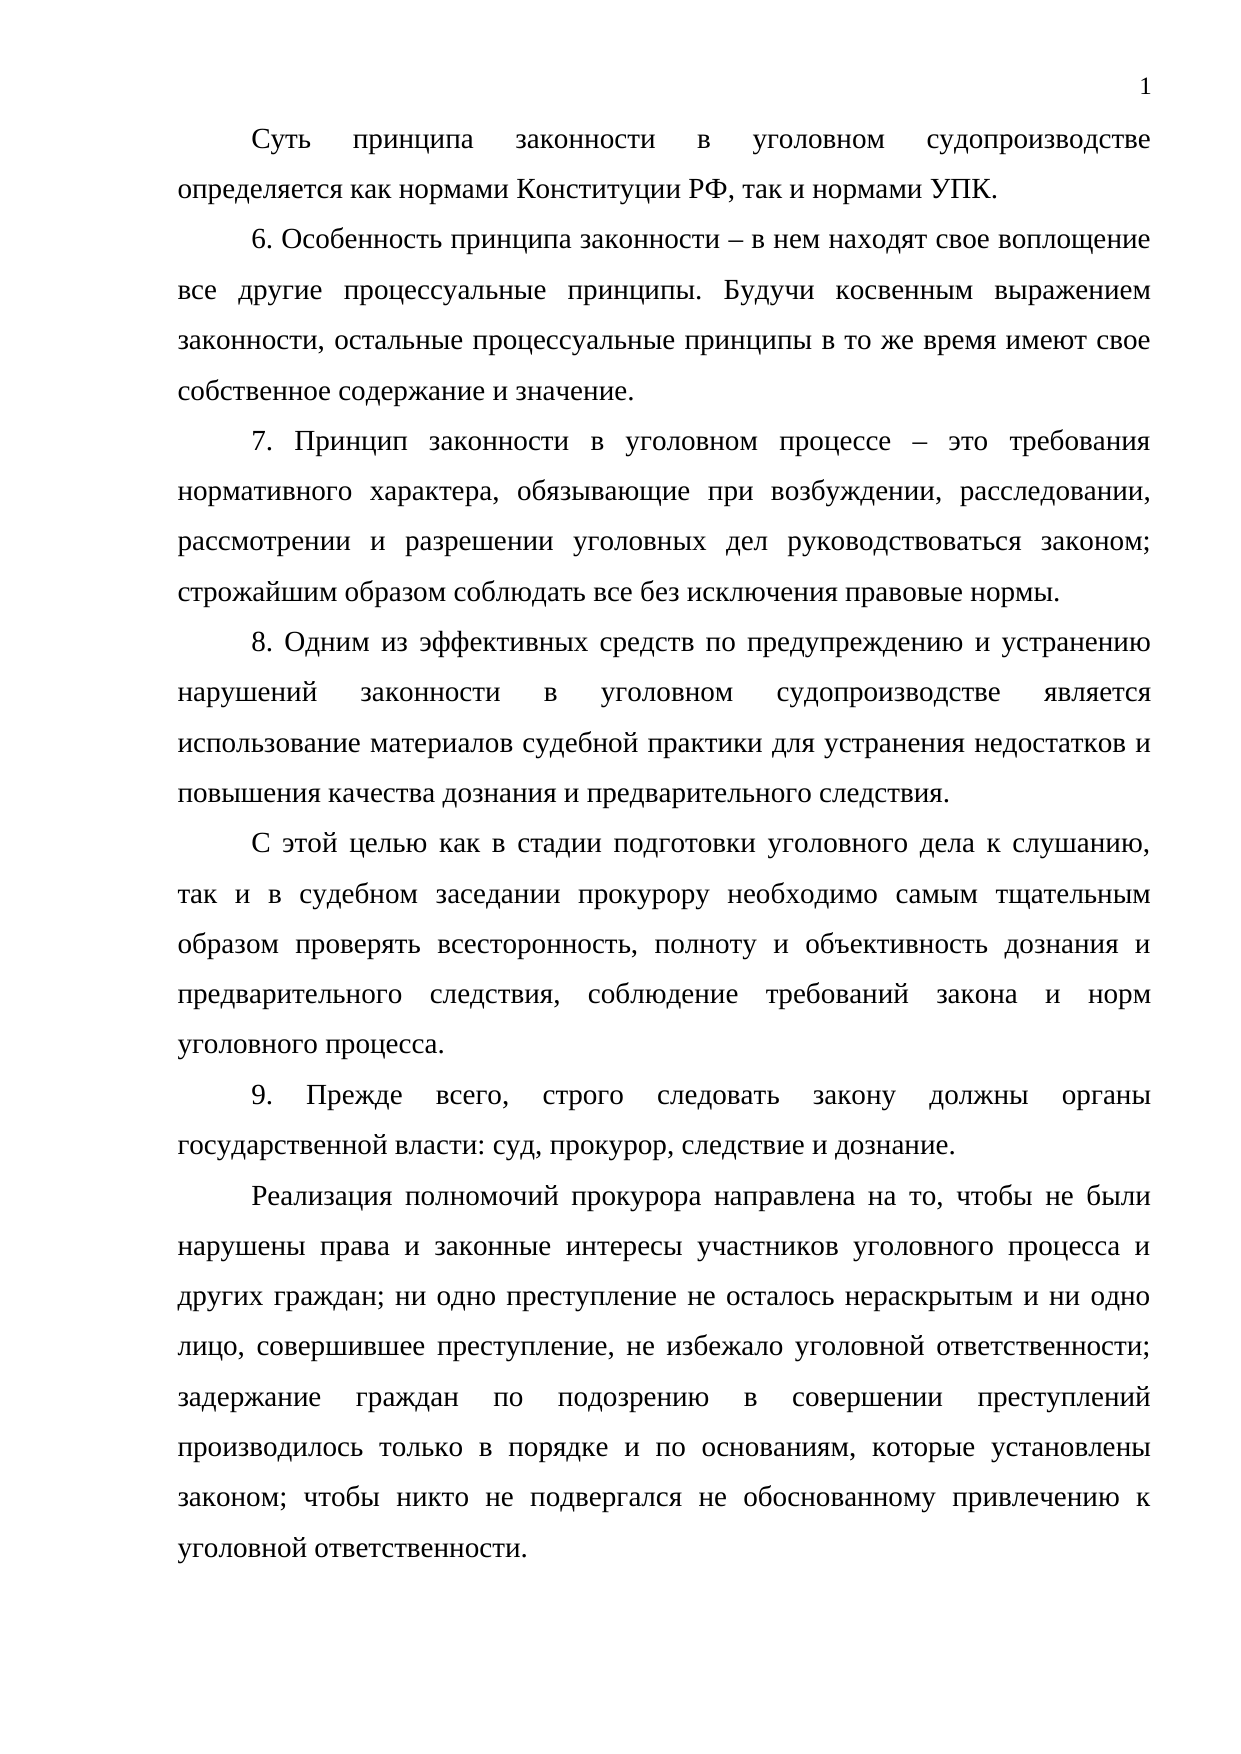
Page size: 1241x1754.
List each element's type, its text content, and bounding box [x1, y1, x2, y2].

text Суть принципа законности в уголовном судопроизводстве определяется как нормами Конституции РФ, так и нормами УПК. [177, 121, 1152, 205]
text 7. Принцип законности в уголовном процессе – это требования нормативного характера, обязывающие при возбуждении, расследовании, рассмотрении и разрешении уголовных дел руководствоваться законом; строжайшим образом соблюдать все без исключения правовые нормы. [177, 423, 1152, 607]
text С этой целью как в стадии подготовки уголовного дела к слушанию, так и в судебном заседании прокурору необходимо самым тщательным образом проверять всесторонность, полноту и объективность дознания и предварительного следствия, соблюдение требований закона и норм уголовного процесса. [177, 825, 1152, 1060]
text Реализация полномочий прокурора направлена на то, чтобы не были нарушены права и законные интересы участников уголовного процесса и других граждан; ни одно преступление не осталось нераскрытым и ни одно лицо, совершившее преступление, не избежало уголовной ответственности; задержание граждан по подозрению в совершении преступлений производилось только в порядке и по основаниям, которые установлены законом; чтобы никто не подвергался не обоснованному привлечению к уголовной ответственности. [177, 1178, 1152, 1563]
text 8. Одним из эффективных средств по предупреждению и устранению нарушений законности в уголовном судопроизводстве является использование материалов судебной практики для устранения недостатков и повышения качества дознания и предварительного следствия. [177, 624, 1152, 809]
text 9. Прежде всего, строго следовать закону должны органы государственной власти: суд, прокурор, следствие и дознание. [177, 1077, 1152, 1161]
text 6. Особенность принципа законности – в нем находят свое воплощение все другие процессуальные принципы. Будучи косвенным выражением законности, остальные процессуальные принципы в то же время имеют свое собственное содержание и значение. [177, 222, 1152, 406]
